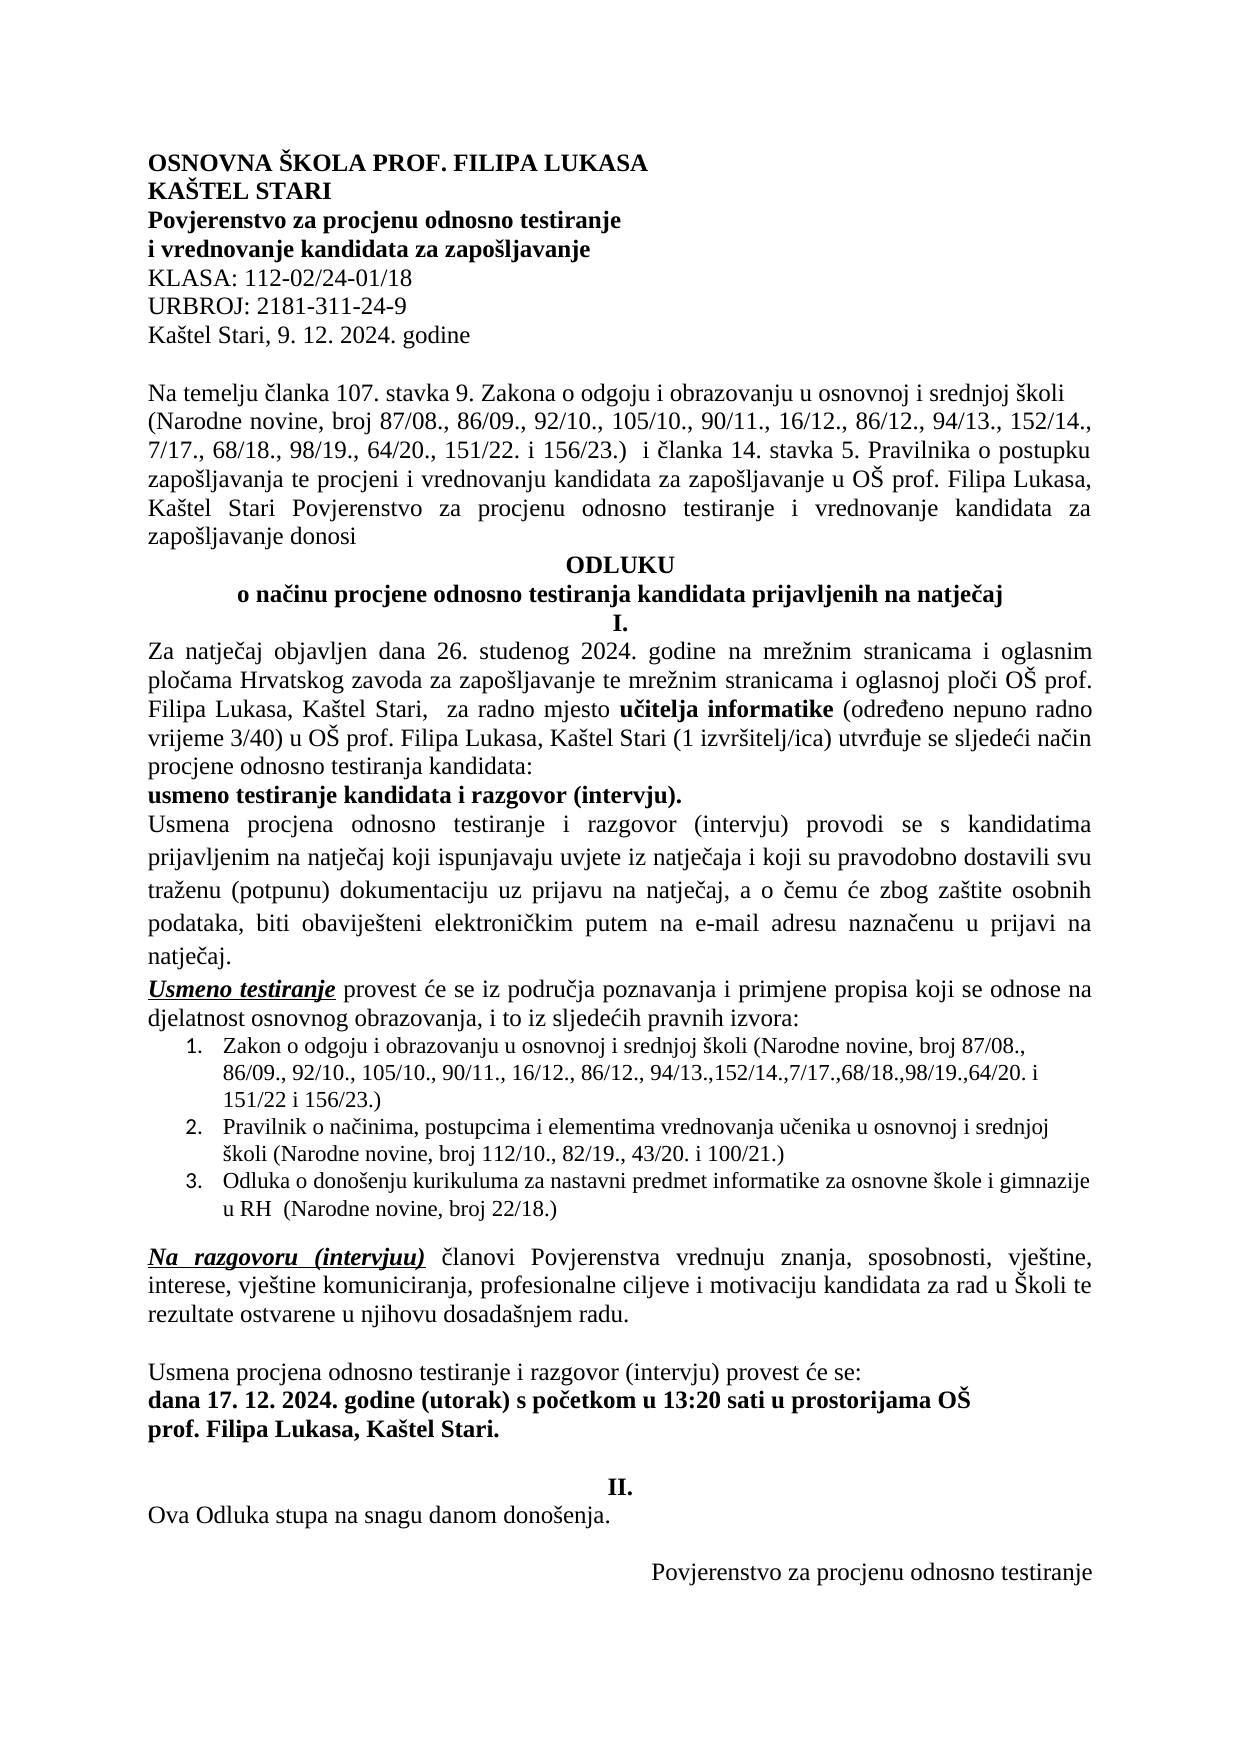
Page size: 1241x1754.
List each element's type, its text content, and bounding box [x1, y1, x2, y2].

text I. [148, 608, 1093, 636]
text Za natječaj objavljen dana 26. studenog 2024. godine na mrežnim stranicama i oglasnim pločama Hrvatskog zavoda za zapošljavanje te mrežnim stranicama i oglasnoj ploči OŠ prof. Filipa Lukasa, Kaštel Stari, za radno mjesto učitelja informatike (određeno nepuno radno vrijeme 3/40) u OŠ prof. Filipa Lukasa, Kaštel Stari (1 izvršitelj/ica) utvrđuje se sljedeći način procjene odnosno testiranja kandidata: [148, 636, 1093, 780]
text dana 17. 12. 2024. godine (utorak) s početkom u 13:20 sati u prostorijama OŠ [148, 1386, 1093, 1414]
text Ova Odluka stupa na snagu danom donošenja. [148, 1501, 1093, 1529]
text o načinu procjene odnosno testiranja kandidata prijavljenih na natječaj [148, 579, 1093, 608]
text OSNOVNA ŠKOLA PROF. FILIPA LUKASA [148, 148, 1093, 176]
text usmeno testiranje kandidata i razgovor (intervju). [148, 780, 1093, 809]
text II. [148, 1472, 1093, 1501]
text i vrednovanje kandidata za zapošljavanje [148, 234, 1093, 263]
list Odluka o donošenju kurikuluma za nastavni predmet informatike za osnovne škole i gimnazije u RH (Narodne novine, broj 22/18.) [185, 1167, 1093, 1221]
text Usmena procjena odnosno testiranje i razgovor (intervju) provodi se s kandidatima prijavljenim na natječaj koji ispunjavaju uvjete iz natječaja i koji su pravodobno dostavili svu traženu (potpunu) dokumentaciju uz prijavu na natječaj, a o čemu će zbog zaštite osobnih podataka, biti obaviješteni elektroničkim putem na e-mail adresu naznačenu u prijavi na natječaj. [148, 809, 1093, 970]
text KLASA: 112-02/24-01/18 [148, 263, 1093, 291]
text Na razgovoru (intervjuu) članovi Povjerenstva vrednuju znanja, sposobnosti, vještine, interese, vještine komuniciranja, profesionalne ciljeve i motivaciju kandidata za rad u Školi te rezultate ostvarene u njihovu dosadašnjem radu. [148, 1242, 1093, 1328]
text Usmeno testiranje provest će se iz područja poznavanja i primjene propisa koji se odnose na djelatnost osnovnog obrazovanja, i to iz sljedećih pravnih izvora: [148, 974, 1093, 1031]
list Zakon o odgoju i obrazovanju u osnovnoj i srednjoj školi (Narodne novine, broj 87/08., 86/09., 92/10., 105/10., 90/11., 16/12., 86/12., 94/13.,152/14.,7/17.,68/18.,98/19.,64/20. i 151/22 i 156/23.) [185, 1031, 1093, 1112]
text ODLUKU [148, 550, 1093, 579]
text Na temelju članka 107. stavka 9. Zakona o odgoju i obrazovanju u osnovnoj i srednjoj školi [148, 378, 1093, 406]
text (Narodne novine, broj 87/08., 86/09., 92/10., 105/10., 90/11., 16/12., 86/12., 94/13., 152/14., 7/17., 68/18., 98/19., 64/20., 151/22. i 156/23.) i članka 14. stavka 5. Pravilnika o postupku zapošljavanja te procjeni i vrednovanju kandidata za zapošljavanje u OŠ prof. Filipa Lukasa, Kaštel Stari Povjerenstvo za procjenu odnosno testiranje i vrednovanje kandidata za zapošljavanje donosi [148, 406, 1093, 550]
text Kaštel Stari, 9. 12. 2024. godine [148, 320, 1093, 349]
text prof. Filipa Lukasa, Kaštel Stari. [148, 1414, 1093, 1443]
list Pravilnik o načinima, postupcima i elementima vrednovanja učenika u osnovnoj i srednjoj školi (Narodne novine, broj 112/10., 82/19., 43/20. i 100/21.) [185, 1112, 1093, 1167]
text Usmena procjena odnosno testiranje i razgovor (intervju) provest će se: [148, 1357, 1093, 1386]
text Povjerenstvo za procjenu odnosno testiranje [148, 1557, 1093, 1586]
text URBROJ: 2181-311-24-9 [148, 291, 1093, 320]
text KAŠTEL STARI [148, 176, 1093, 205]
text Povjerenstvo za procjenu odnosno testiranje [148, 205, 1093, 234]
